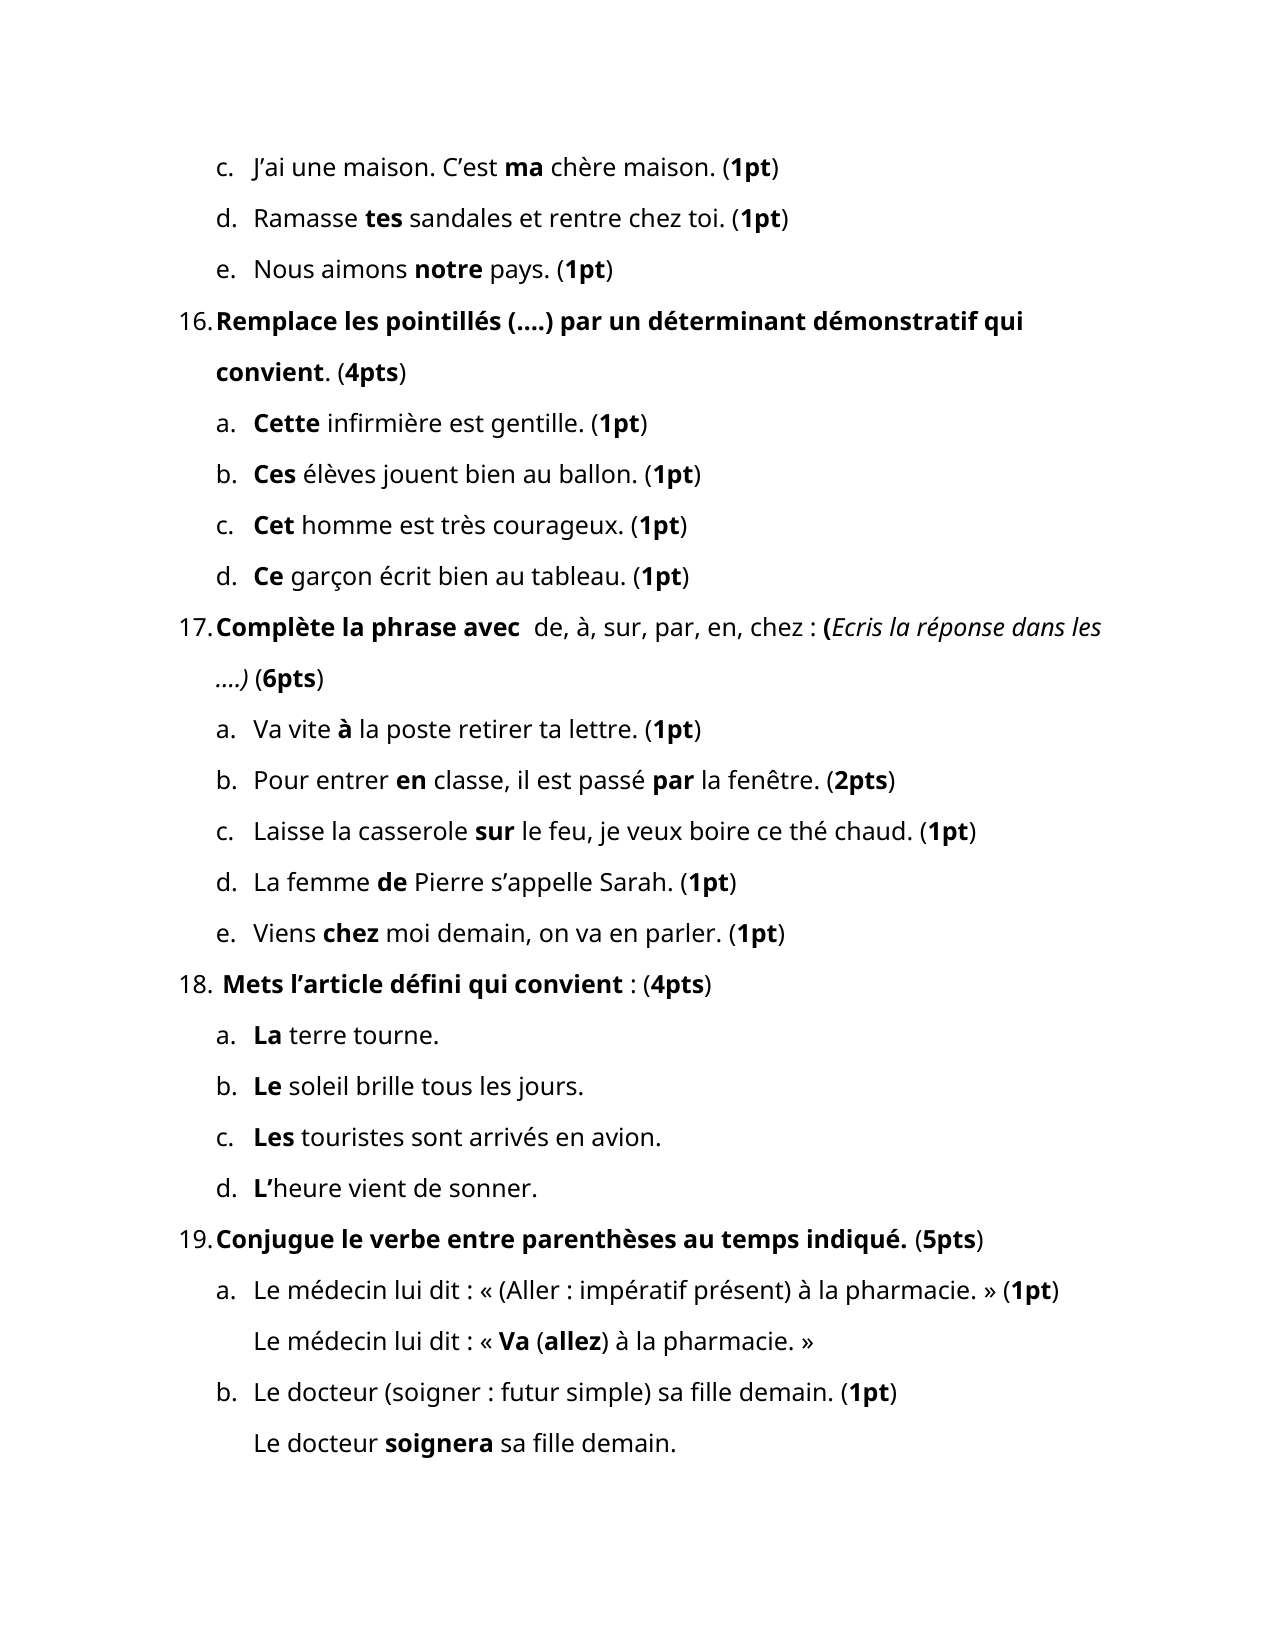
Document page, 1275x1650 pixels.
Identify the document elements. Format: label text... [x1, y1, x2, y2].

list Viens chez moi demain, on va en parler. (1pt) [216, 916, 1125, 950]
list Mets l’article défini qui convient : (4pts) [178, 967, 1125, 1001]
list Le médecin lui dit : « (Aller : impératif présent) à la pharmacie. » (1pt) [216, 1273, 1125, 1307]
list Le docteur (soigner : futur simple) sa fille demain. (1pt) [216, 1375, 1125, 1409]
list J’ai une maison. C’est ma chère maison. (1pt) [216, 150, 1125, 184]
list Les touristes sont arrivés en avion. [216, 1120, 1125, 1154]
list Le médecin lui dit : « Va (allez) à la pharmacie. » [253, 1324, 1125, 1358]
list Cette infirmière est gentille. (1pt) [216, 405, 1125, 439]
list Complète la phrase avec de, à, sur, par, en, chez : (Ecris la réponse dans les ….) (6pts) [178, 609, 1125, 694]
list Laisse la casserole sur le feu, je veux boire ce thé chaud. (1pt) [216, 813, 1125, 848]
list L’heure vient de sonner. [216, 1171, 1125, 1205]
list Remplace les pointillés (….) par un déterminant démonstratif qui convient. (4pts) [178, 303, 1125, 388]
list Pour entrer en classe, il est passé par la fenêtre. (2pts) [216, 762, 1125, 797]
list Ce garçon écrit bien au tableau. (1pt) [216, 558, 1125, 592]
list Ces élèves jouent bien au ballon. (1pt) [216, 456, 1125, 490]
list Va vite à la poste retirer ta lettre. (1pt) [216, 711, 1125, 746]
list Ramasse tes sandales et rentre chez toi. (1pt) [216, 201, 1125, 235]
list Le docteur soignera sa fille demain. [253, 1426, 1125, 1460]
list La femme de Pierre s’appelle Sarah. (1pt) [216, 864, 1125, 899]
list Conjugue le verbe entre parenthèses au temps indiqué. (5pts) [178, 1222, 1125, 1256]
list Cet homme est très courageux. (1pt) [216, 507, 1125, 541]
list Le soleil brille tous les jours. [216, 1069, 1125, 1103]
list Nous aimons notre pays. (1pt) [216, 252, 1125, 286]
list La terre tourne. [216, 1018, 1125, 1052]
